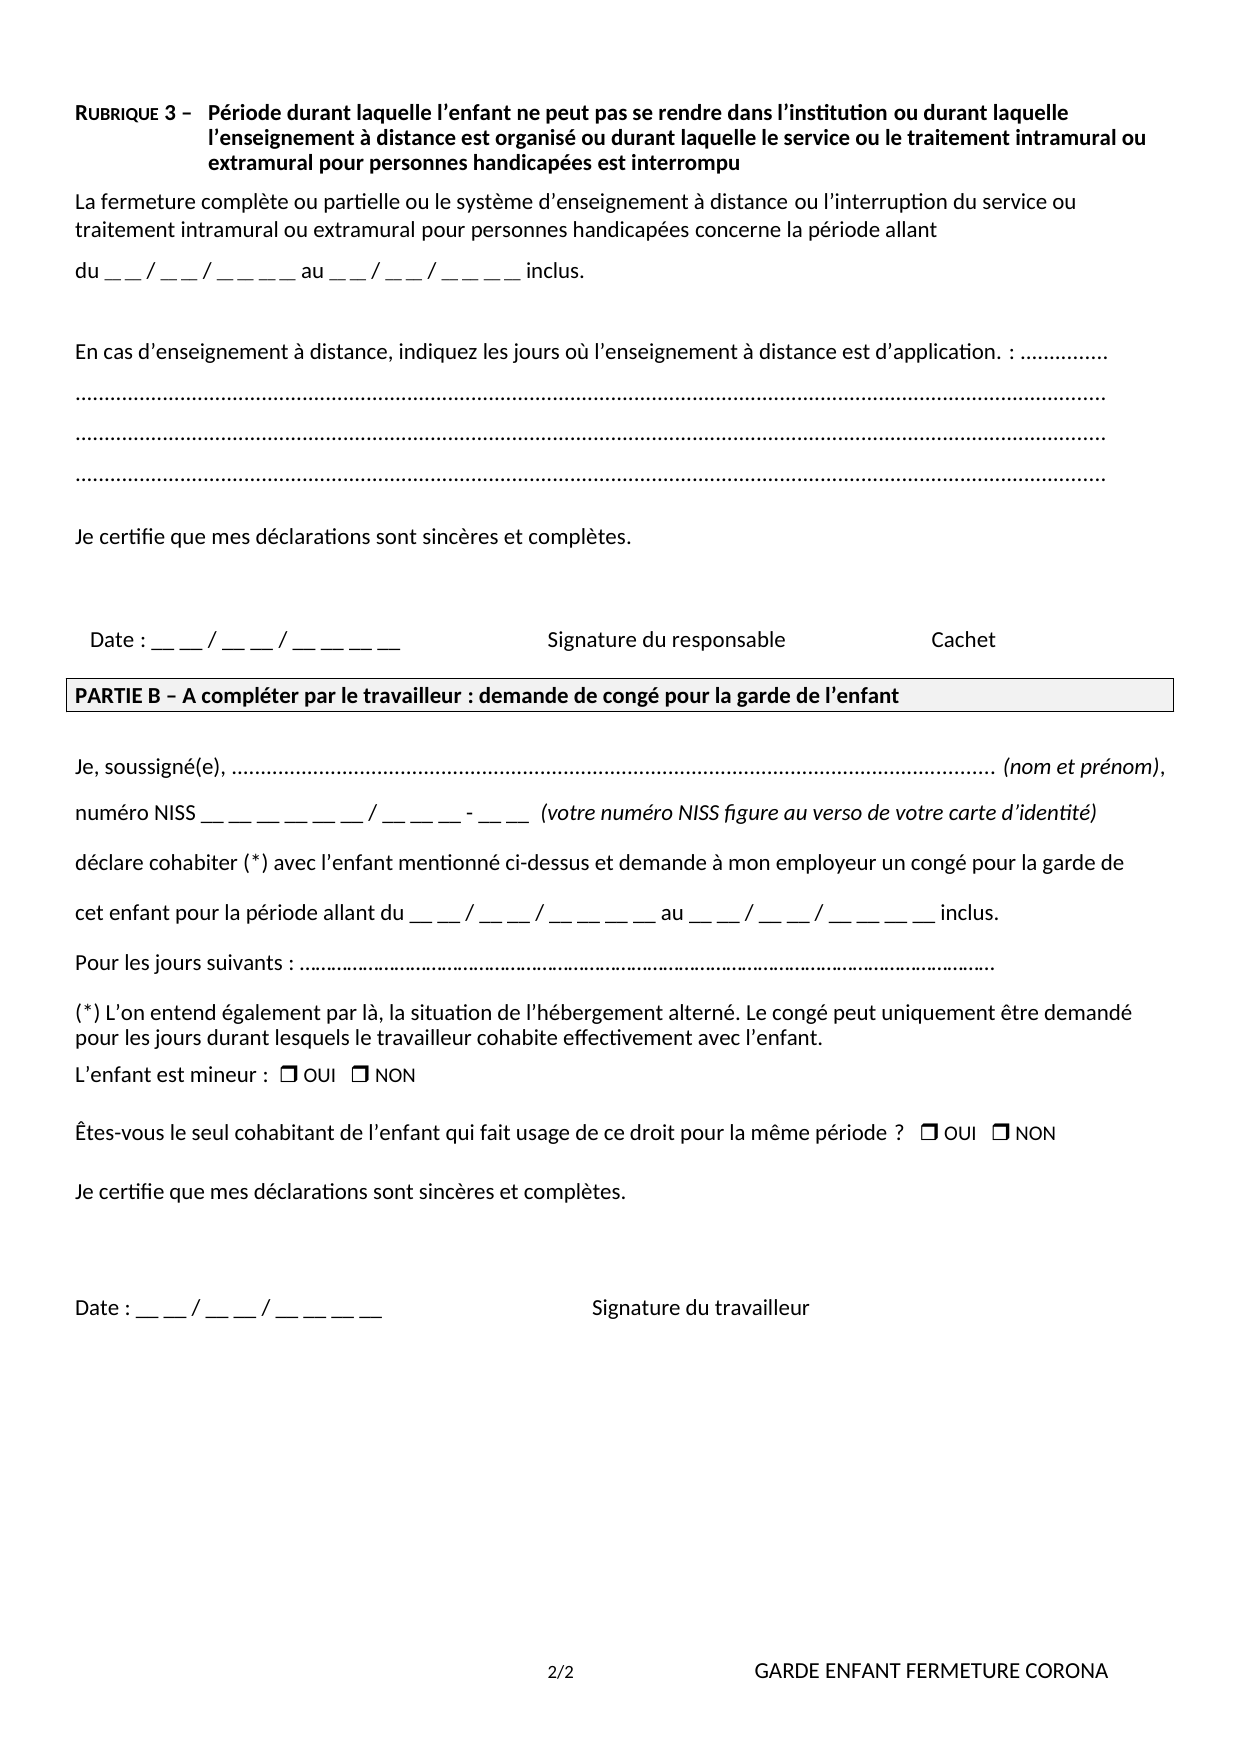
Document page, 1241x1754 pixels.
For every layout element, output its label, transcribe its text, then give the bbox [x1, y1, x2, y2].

text numéro NISS __ __ __ __ __ __ / __ __ __ - __ __ (votre numéro NISS figure au verso de votre carte d’identité) [75, 800, 1165, 825]
text Je certifie que mes déclarations sont sincères et complètes. [75, 1179, 1165, 1204]
text Rubrique 3 – Période durant laquelle l’enfant ne peut pas se rendre dans l’institution ou durant laquelle l’enseignement à distance est organisé ou durant laquelle le service ou le traitement intramural ou extramural pour personnes handicapées est interrompu [75, 100, 1165, 175]
text Êtes-vous le seul cohabitant de l’enfant qui fait usage de ce droit pour la même période ? OUI NON [75, 1121, 1165, 1146]
text En cas d’enseignement à distance, indiquez les jours où l’enseignement à distance est d’application. : [75, 337, 1165, 365]
text Date : __ __ / __ __ / __ __ __ __ Signature du responsable Cachet [75, 625, 1165, 653]
text Pour les jours suivants : …………………………………………………………………………………………………………………… [75, 950, 1165, 975]
text déclare cohabiter (*) avec l’enfant mentionné ci-dessus et demande à mon employeur un congé pour la garde de [75, 850, 1165, 875]
text L’enfant est mineur : OUI NON [75, 1062, 1165, 1087]
text (*) L’on entend également par là, la situation de l’hébergement alterné. Le congé peut uniquement être demandé pour les jours durant lesquels le travailleur cohabite effectivement avec l’enfant. [75, 1000, 1165, 1050]
text La fermeture complète ou partielle ou le système d’enseignement à distance ou l’interruption du service ou traitement intramural ou extramural pour personnes handicapées concerne la période allant [75, 187, 1165, 243]
text Date : __ __ / __ __ / __ __ __ __ Signature du travailleur [75, 1296, 1165, 1321]
text cet enfant pour la période allant du __ __ / __ __ / __ __ __ __ au __ __ / __ __ / __ __ __ __ inclus. [75, 900, 1165, 925]
text Je certifie que mes déclarations sont sincères et complètes. [75, 522, 1165, 550]
text du __ __ / __ __ / __ __ __ __ au __ __ / __ __ / __ __ __ __ inclus. [75, 256, 1165, 284]
text Je, soussigné(e), (nom et prénom), [75, 754, 1165, 779]
text PARTIE B – A compléter par le travailleur : demande de congé pour la garde de l’enfant [67, 679, 1173, 711]
